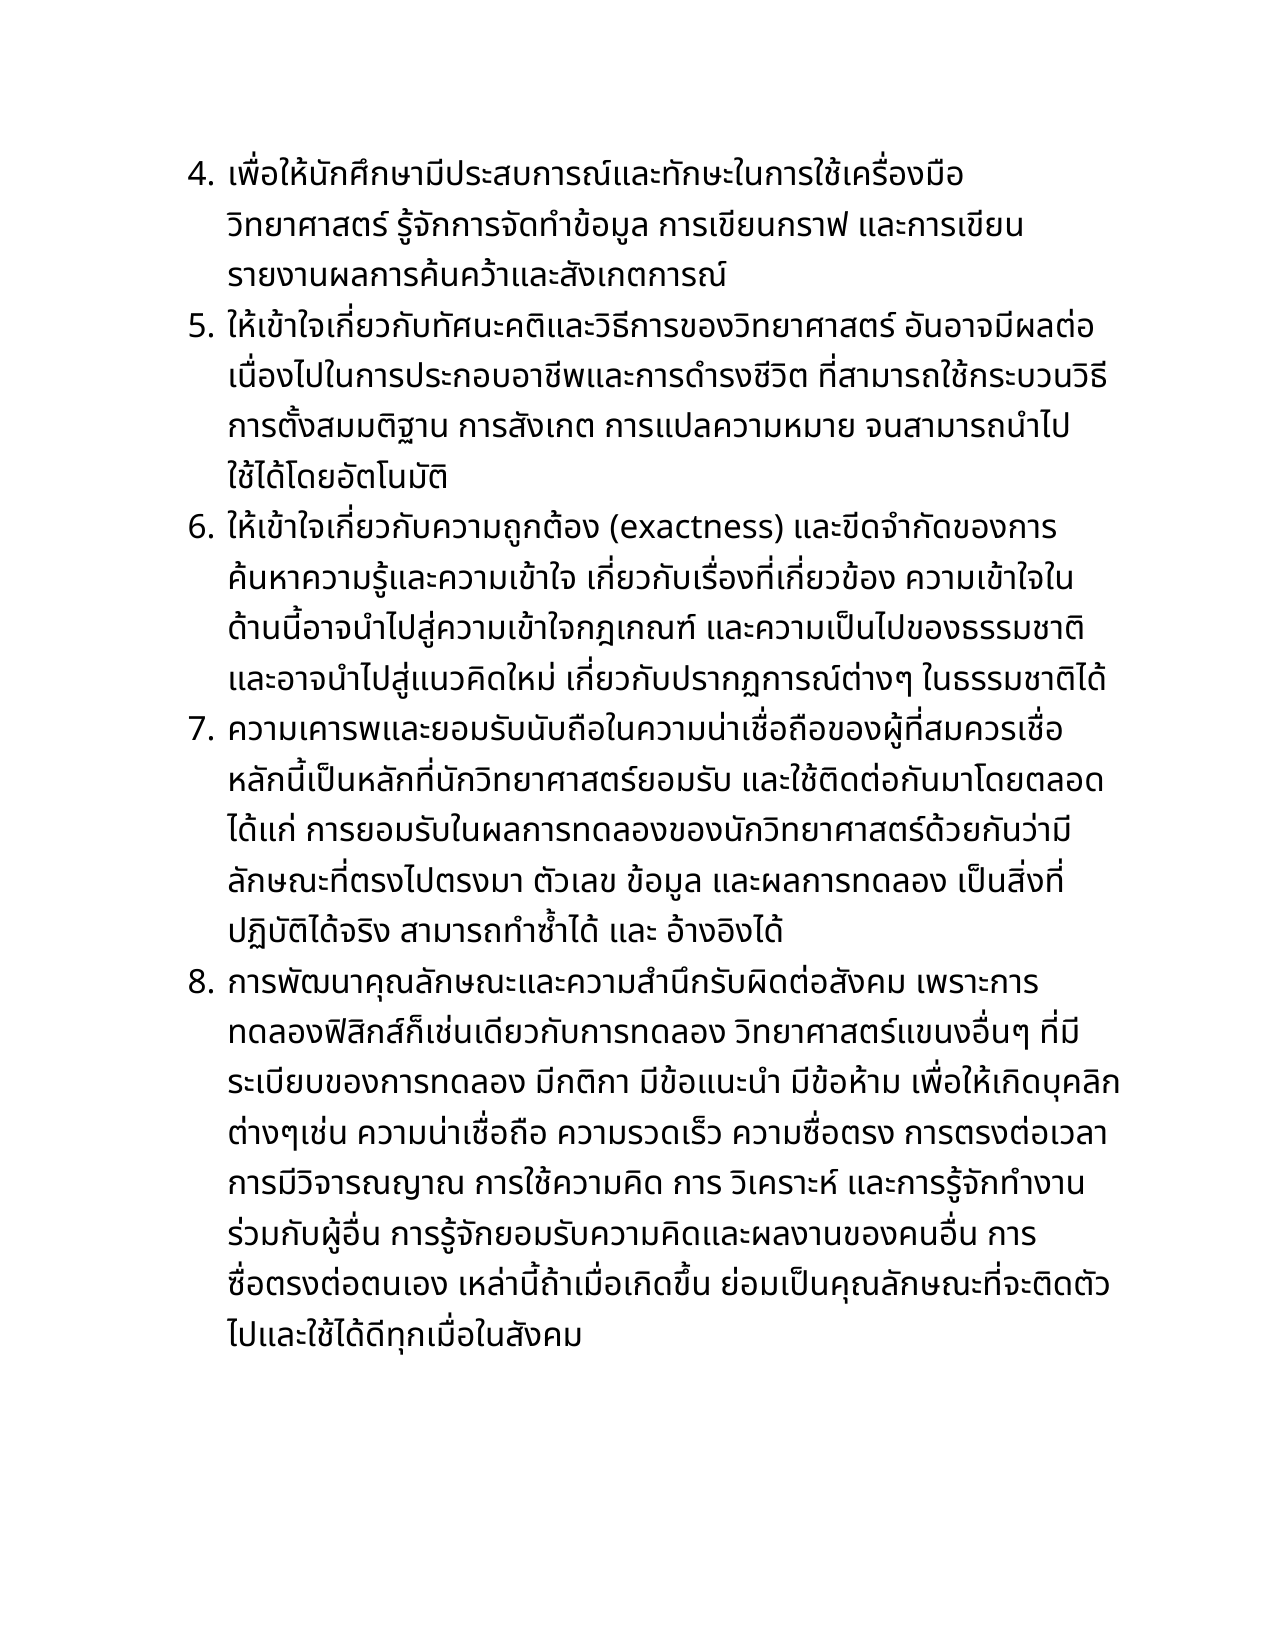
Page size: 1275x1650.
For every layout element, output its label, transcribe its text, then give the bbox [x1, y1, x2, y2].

list ให้เข้าใจเกี่ยวกับความถูกต้อง (exactness) และขีดจำกัดของการค้นหาความรู้และความเข้าใจ เกี่ยวกับเรื่องที่เกี่ยวข้อง ความเข้าใจในด้านนี้อาจนำไปสู่ความเข้าใจกฎเกณฑ์ และความเป็นไปของธรรมชาติ และอาจนำไปสู่แนวคิดใหม่ เกี่ยวกับปรากฏการณ์ต่างๆ ในธรรมชาติได้ [187, 503, 1125, 705]
list เพื่อให้นักศึกษามีประสบการณ์และทักษะในการใช้เครื่องมือวิทยาศาสตร์ รู้จักการจัดทำข้อมูล การเขียนกราฟ และการเขียนรายงานผลการค้นคว้าและสังเกตการณ์ [187, 150, 1125, 301]
list ให้เข้าใจเกี่ยวกับทัศนะคติและวิธีการของวิทยาศาสตร์ อันอาจมีผลต่อเนื่องไปในการประกอบอาชีพและการดำรงชีวิต ที่สามารถใช้กระบวนวิธีการตั้งสมมติฐาน การสังเกต การแปลความหมาย จนสามารถนำไปใช้ได้โดยอัตโนมัติ [187, 301, 1125, 503]
list ความเคารพและยอมรับนับถือในความน่าเชื่อถือของผู้ที่สมควรเชื่อ หลักนี้เป็นหลักที่นักวิทยาศาสตร์ยอมรับ และใช้ติดต่อกันมาโดยตลอด ได้แก่ การยอมรับในผลการทดลองของนักวิทยาศาสตร์ด้วยกันว่ามีลักษณะที่ตรงไปตรงมา ตัวเลข ข้อมูล และผลการทดลอง เป็นสิ่งที่ปฏิบัติได้จริง สามารถทำซ้ำได้ และ อ้างอิงได้ [187, 705, 1125, 957]
list การพัฒนาคุณลักษณะและความสำนึกรับผิดต่อสังคม เพราะการทดลองฟิสิกส์ก็เช่นเดียวกับการทดลอง วิทยาศาสตร์แขนงอื่นๆ ที่มีระเบียบของการทดลอง มีกติกา มีข้อแนะนำ มีข้อห้าม เพื่อให้เกิดบุคลิกต่างๆเช่น ความน่าเชื่อถือ ความรวดเร็ว ความซื่อตรง การตรงต่อเวลา การมีวิจารณญาณ การใช้ความคิด การ วิเคราะห์ และการรู้จักทำงานร่วมกับผู้อื่น การรู้จักยอมรับความคิดและผลงานของคนอื่น การซื่อตรงต่อตนเอง เหล่านี้ถ้าเมื่อเกิดขึ้น ย่อมเป็นคุณลักษณะที่จะติดตัวไปและใช้ได้ดีทุกเมื่อในสังคม [187, 957, 1125, 1361]
